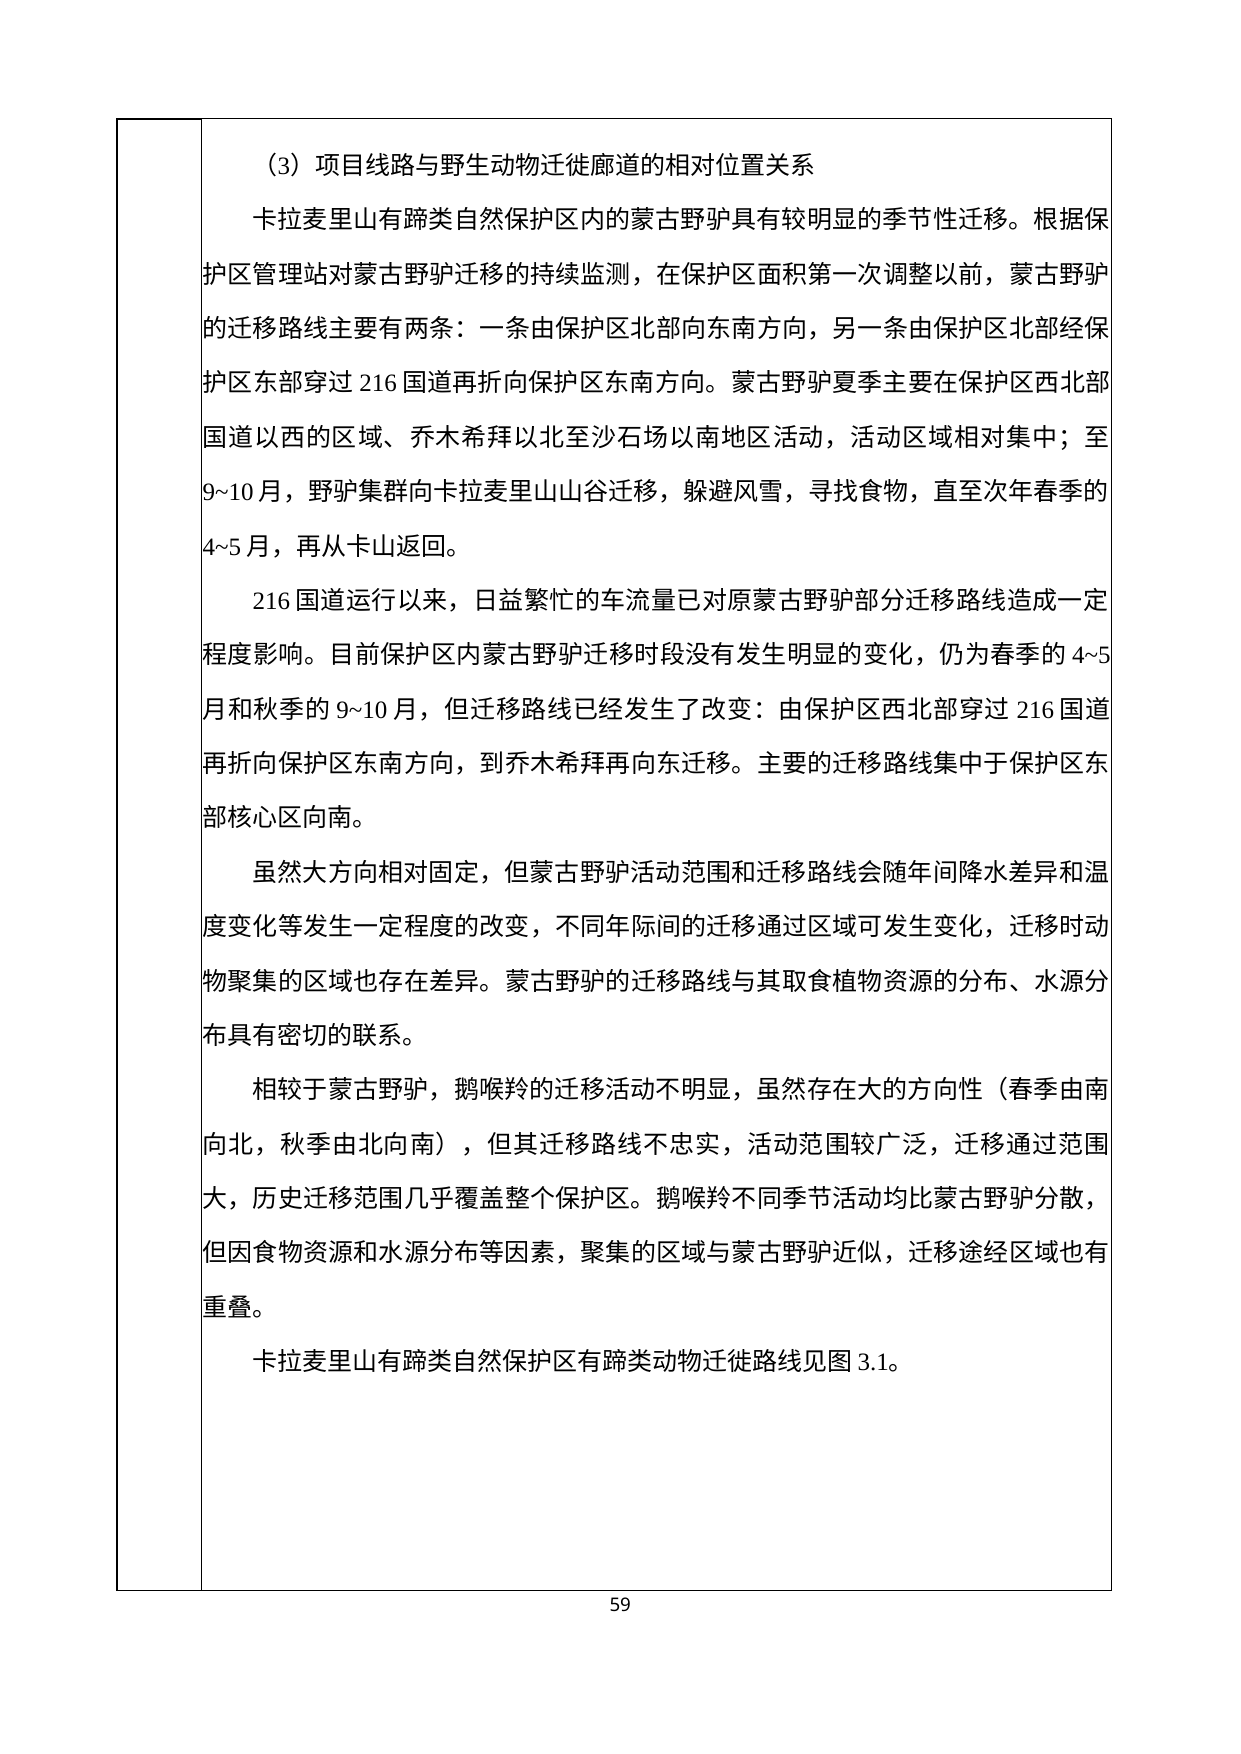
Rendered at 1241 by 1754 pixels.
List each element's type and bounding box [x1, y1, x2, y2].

table_header [118, 120, 201, 1590]
table_header [202, 119, 1111, 1590]
